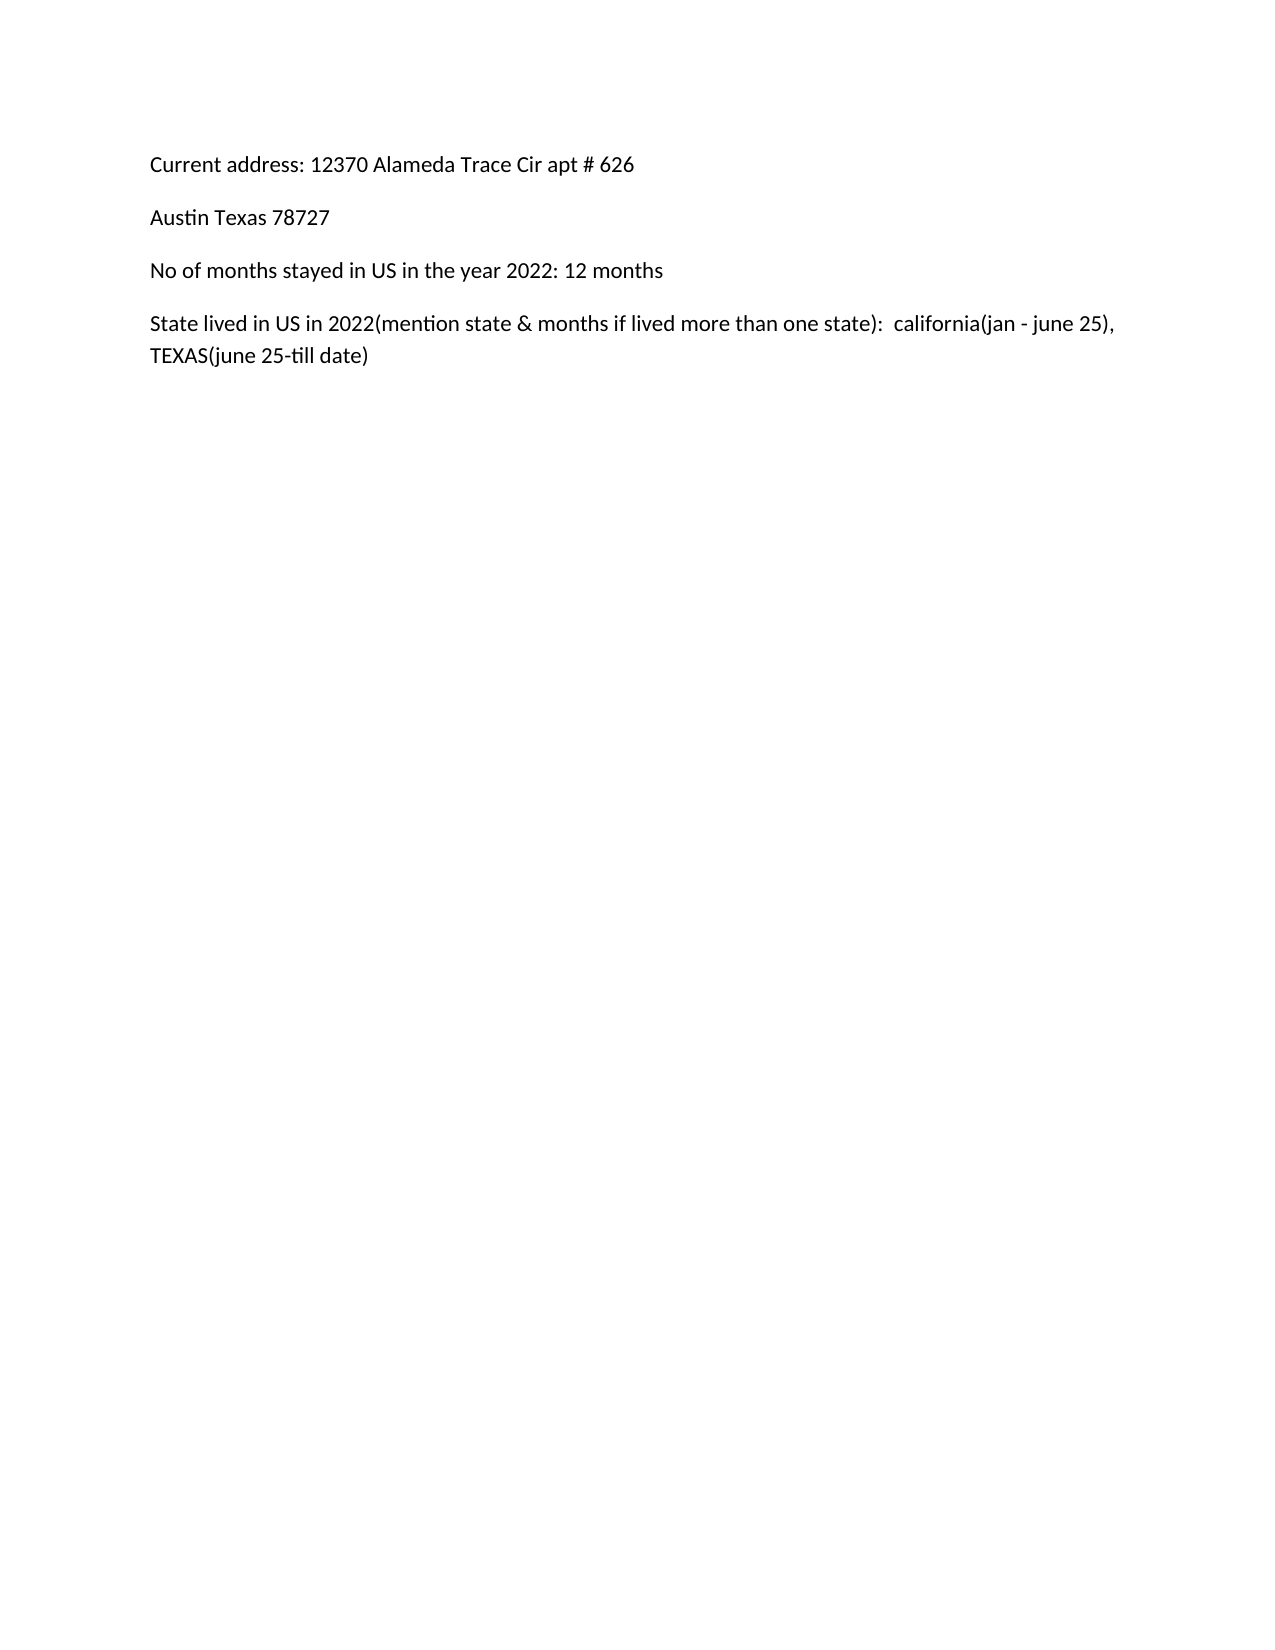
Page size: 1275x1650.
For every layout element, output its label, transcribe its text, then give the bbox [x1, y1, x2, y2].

text Austin Texas 78727 [150, 203, 1125, 231]
text Current address: 12370 Alameda Trace Cir apt # 626 [150, 150, 1125, 178]
text No of months stayed in US in the year 2022: 12 months [150, 256, 1125, 284]
text State lived in US in 2022(mention state & months if lived more than one state): california(jan - june 25), TEXAS(june 25-till date) [150, 309, 1125, 369]
